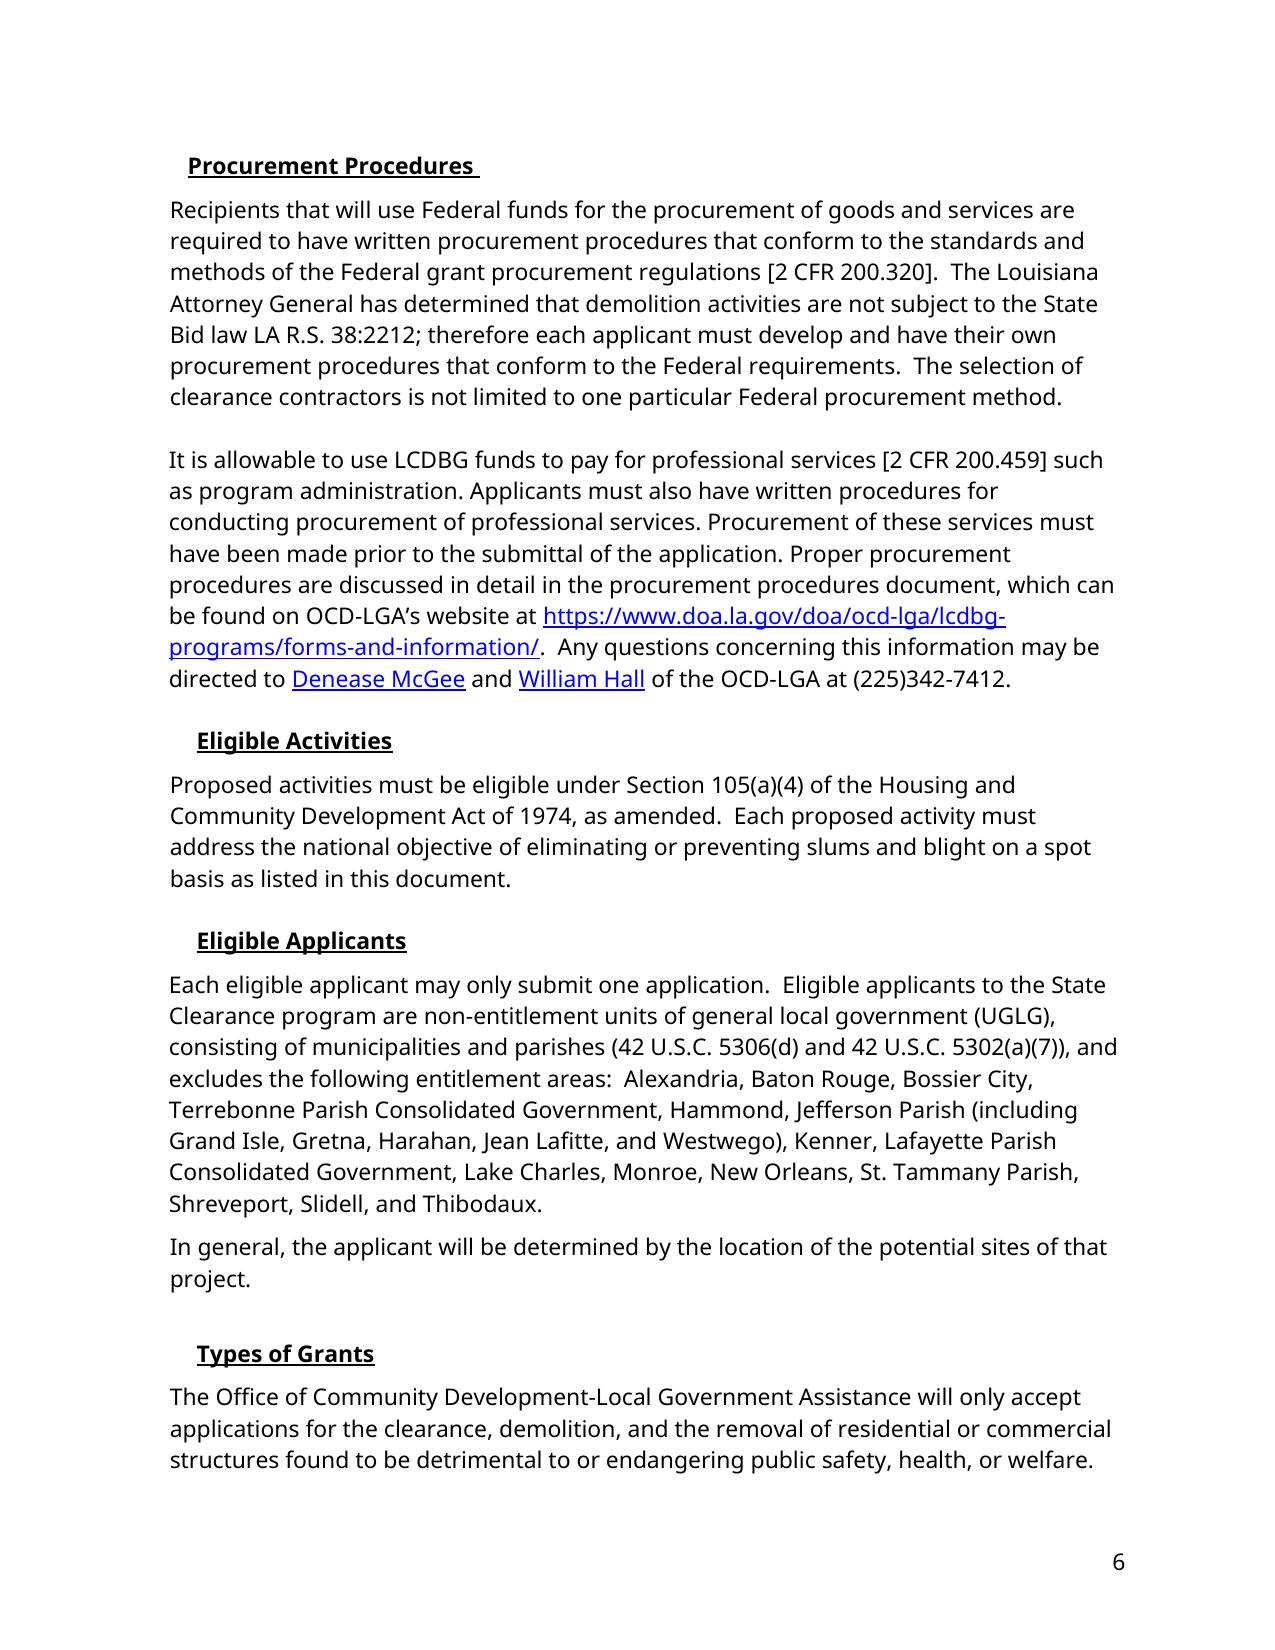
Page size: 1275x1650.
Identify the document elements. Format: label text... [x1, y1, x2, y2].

list The Office of Community Development-Local Government Assistance will only accept applications for the clearance, demolition, and the removal of residential or commercial structures found to be detrimental to or endangering public safety, health, or welfare. [169, 1381, 1125, 1475]
text Eligible Applicants [196, 925, 1125, 956]
text Recipients that will use Federal funds for the procurement of goods and services are required to have written procurement procedures that conform to the standards and methods of the Federal grant procurement regulations [2 CFR 200.320]. The Louisiana Attorney General has determined that demolition activities are not subject to the State Bid law LA R.S. 38:2212; therefore each applicant must develop and have their own procurement procedures that conform to the Federal requirements. The selection of clearance contractors is not limited to one particular Federal procurement method. [169, 194, 1125, 412]
list In general, the applicant will be determined by the location of the potential sites of that project. [169, 1231, 1125, 1294]
text Proposed activities must be eligible under Section 105(a)(4) of the Housing and Community Development Act of 1974, as amended. Each proposed activity must address the national objective of eliminating or preventing slums and blight on a spot basis as listed in this document. [169, 769, 1125, 894]
text It is allowable to use LCDBG funds to pay for professional services [2 CFR 200.459] such as program administration. Applicants must also have written procedures for conducting procurement of professional services. Procurement of these services must have been made prior to the submittal of the application. Proper procurement procedures are discussed in detail in the procurement procedures document, which can be found on OCD-LGA’s website at https://www.doa.la.gov/doa/ocd-lga/lcdbg-programs/forms-and-information/. Any questions concerning this information may be directed to Denease McGee and William Hall of the OCD-LGA at (225)342-7412. [169, 444, 1125, 694]
text Types of Grants [196, 1337, 1125, 1369]
text Eligible Activities [196, 725, 1125, 756]
list Each eligible applicant may only submit one application. Eligible applicants to the State Clearance program are non-entitlement units of general local government (UGLG), consisting of municipalities and parishes (42 U.S.C. 5306(d) and 42 U.S.C. 5302(a)(7)), and excludes the following entitlement areas: Alexandria, Baton Rouge, Bossier City, Terrebonne Parish Consolidated Government, Hammond, Jefferson Parish (including Grand Isle, Gretna, Harahan, Jean Lafitte, and Westwego), Kenner, Lafayette Parish Consolidated Government, Lake Charles, Monroe, New Orleans, St. Tammany Parish, Shreveport, Slidell, and Thibodaux. [169, 969, 1125, 1219]
text Procurement Procedures [187, 150, 1125, 181]
